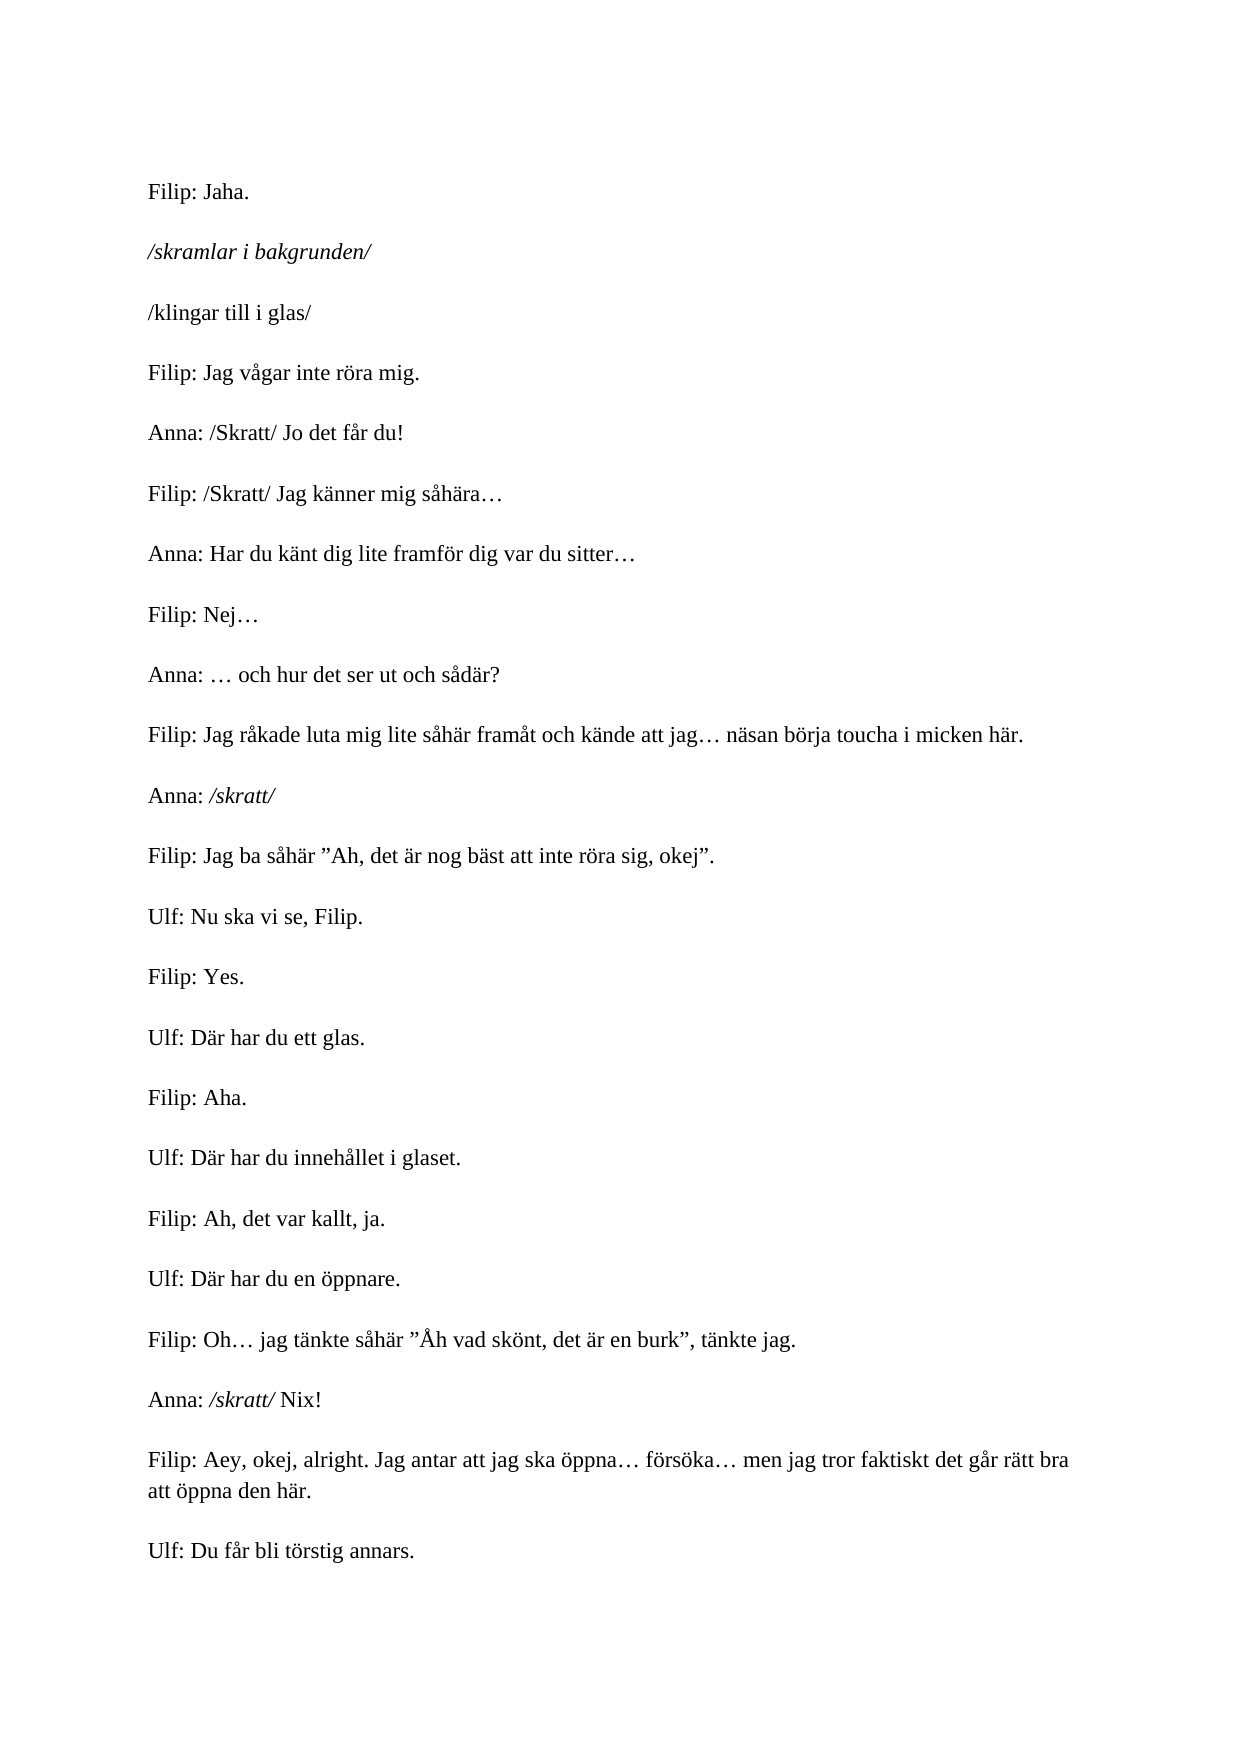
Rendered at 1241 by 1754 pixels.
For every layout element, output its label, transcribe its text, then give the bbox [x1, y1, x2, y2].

text Filip: /Skratt/ Jag känner mig såhära… [148, 480, 1093, 506]
text Ulf: Du får bli törstig annars. [148, 1537, 1093, 1563]
text /skramlar i bakgrunden/ [148, 238, 1093, 264]
text Anna: … och hur det ser ut och sådär? [148, 661, 1093, 687]
text Ulf: Där har du innehållet i glaset. [148, 1144, 1093, 1171]
text Ulf: Där har du ett glas. [148, 1024, 1093, 1050]
text /klingar till i glas/ [148, 299, 1093, 325]
text Filip: Nej… [148, 601, 1093, 627]
text Filip: Ah, det var kallt, ja. [148, 1205, 1093, 1231]
text Anna: Har du känt dig lite framför dig var du sitter… [148, 540, 1093, 567]
text Filip: Oh… jag tänkte såhär ”Åh vad skönt, det är en burk”, tänkte jag. [148, 1326, 1093, 1352]
text Filip: Aha. [148, 1084, 1093, 1110]
text Filip: Jaha. [148, 178, 1093, 204]
text Ulf: Nu ska vi se, Filip. [148, 903, 1093, 929]
text Anna: /Skratt/ Jo det får du! [148, 419, 1093, 446]
text Filip: Yes. [148, 963, 1093, 989]
text Anna: /skratt/ [148, 782, 1093, 808]
text Ulf: Där har du en öppnare. [148, 1265, 1093, 1292]
text Filip: Aey, okej, alright. Jag antar att jag ska öppna… försöka… men jag tror faktiskt det går rätt bra att öppna den här. [148, 1447, 1093, 1503]
text Filip: Jag råkade luta mig lite såhär framåt och kände att jag… näsan börja toucha i micken här. [148, 722, 1093, 748]
text Anna: /skratt/ Nix! [148, 1386, 1093, 1412]
text Filip: Jag vågar inte röra mig. [148, 359, 1093, 385]
text Filip: Jag ba såhär ”Ah, det är nog bäst att inte röra sig, okej”. [148, 842, 1093, 869]
